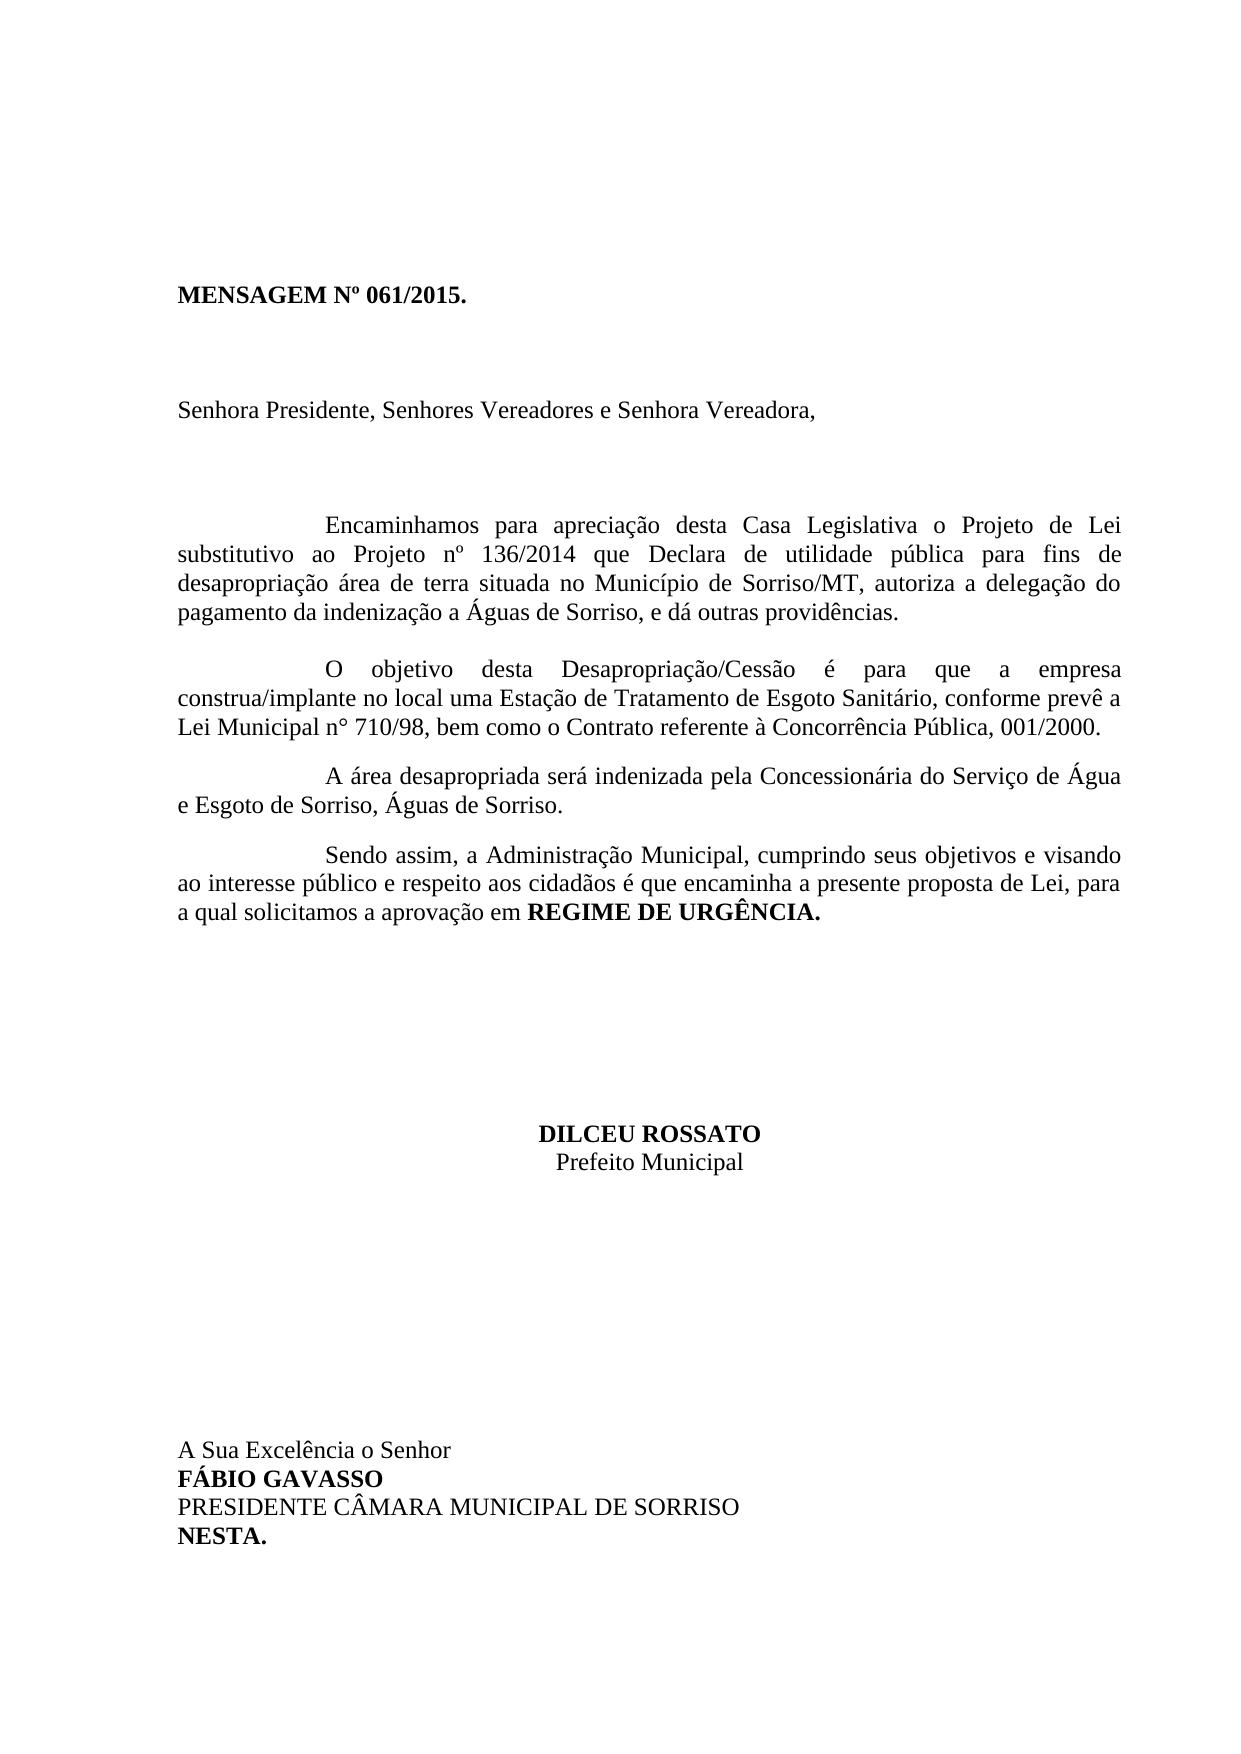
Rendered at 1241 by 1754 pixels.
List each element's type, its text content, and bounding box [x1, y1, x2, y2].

text Prefeito Municipal [177, 1147, 1122, 1176]
text Sendo assim, a Administração Municipal, cumprindo seus objetivos e visando ao interesse público e respeito aos cidadãos é que encaminha a presente proposta de Lei, para a qual solicitamos a aprovação em REGIME DE URGÊNCIA. [177, 840, 1122, 926]
text O objetivo desta Desapropriação/Cessão é para que a empresa construa/implante no local uma Estação de Tratamento de Esgoto Sanitário, conforme prevê a Lei Municipal n° 710/98, bem como o Contrato referente à Concorrência Pública, 001/2000. [177, 654, 1122, 741]
text Senhora Presidente, Senhores Vereadores e Senhora Vereadora, [177, 396, 1122, 424]
text PRESIDENTE CÂMARA MUNICIPAL DE SORRISO [177, 1492, 1122, 1521]
text DILCEU ROSSATO [177, 1119, 1122, 1147]
text Encaminhamos para apreciação desta Casa Legislativa o Projeto de Lei substitutivo ao Projeto nº 136/2014 que Declara de utilidade pública para fins de desapropriação área de terra situada no Município de Sorriso/MT, autoriza a delegação do pagamento da indenização a Águas de Sorriso, e dá outras providências. [177, 511, 1122, 626]
text FÁBIO GAVASSO [177, 1464, 1122, 1492]
text A área desapropriada será indenizada pela Concessionária do Serviço de Água e Esgoto de Sorriso, Águas de Sorriso. [177, 761, 1122, 819]
text NESTA. [177, 1521, 1122, 1550]
text MENSAGEM Nº 061/2015. [177, 281, 1122, 309]
text A Sua Excelência o Senhor [177, 1435, 1122, 1464]
